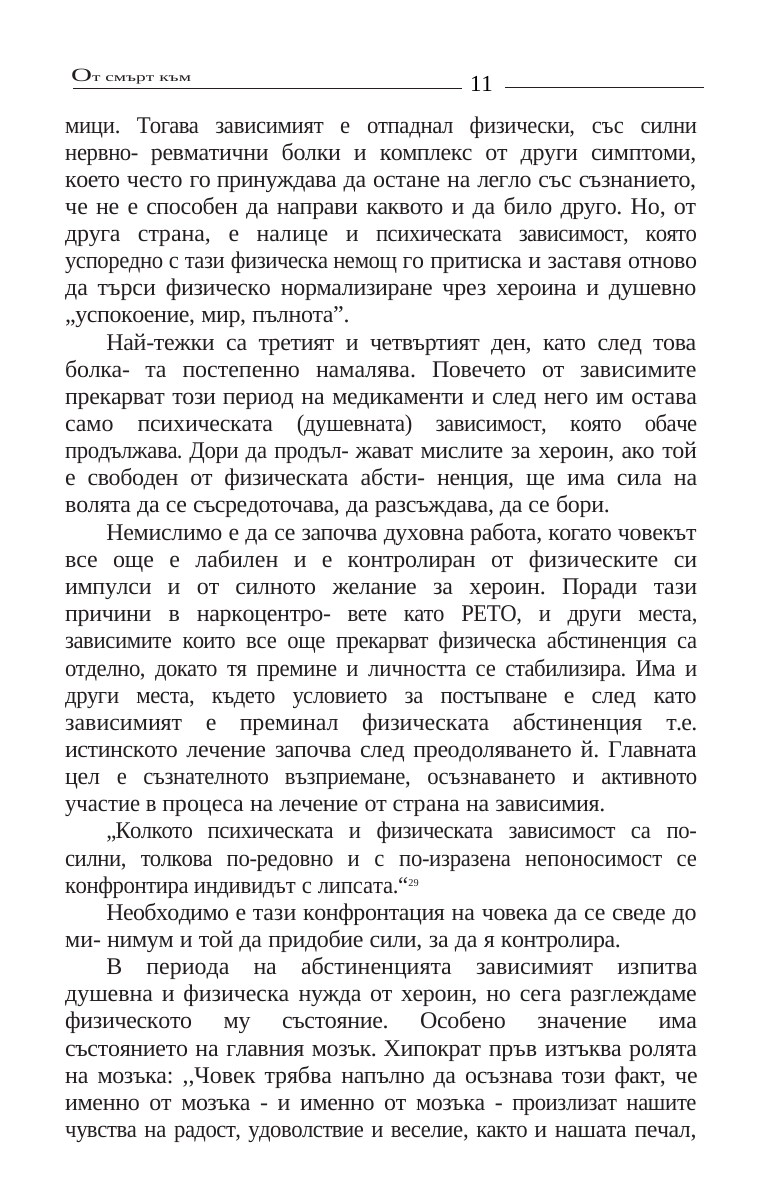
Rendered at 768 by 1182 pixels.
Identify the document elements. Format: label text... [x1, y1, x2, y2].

text мици. Тогава зависимият е отпаднал физически, със силни нервно- ревматични болки и комплекс от други симптоми, което често го принуждава да остане на легло със съзнанието, че не е способен да направи каквото и да било друго. Но, от друга страна, е налице и психическата зависимост, която успоредно с тази физическа немощ го притиска и заставя отново да търси физическо нормализиране чрез хероина и душевно „успокоение, мир, пълнота”. [65, 111, 697, 328]
text Най-тежки са третият и четвъртият ден, като след това болка- та постепенно намалява. Повечето от зависимите прекарват този период на медикаменти и след него им остава само психическата (душевната) зависимост, която обаче продължава. Дори да продъл- жават мислите за хероин, ако той е свободен от физическата абсти- ненция, ще има сила на волята да се съсредоточава, да разсъждава, да се бори. [65, 329, 697, 518]
text Необходимо е тази конфронтация на човека да се сведе до ми- нимум и той да придобие сили, за да я контролира. [65, 899, 697, 953]
text „Колкото психическата и физическата зависимост са по-силни, толкова по-редовно и с по-изразена непоносимост се конфронтира индивидът с липсата.“29 [65, 817, 697, 898]
text Немислимо е да се започва духовна работа, когато човекът все още е лабилен и е контролиран от физическите си импулси и от силното желание за хероин. Поради тази причини в наркоцентро- вете като РЕТО, и други места, зависимите които все още прекарват физическа абстиненция са отделно, докато тя премине и личността се стабилизира. Има и други места, където условието за постъпване е след като зависимият е преминал физическата абстиненция т.е. истинското лечение започва след преодоляването й. Главната цел е съзнателното възприемане, осъзнаването и активното участие в процеса на лечение от страна на зависимия. [65, 519, 697, 817]
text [65, 953, 697, 1142]
